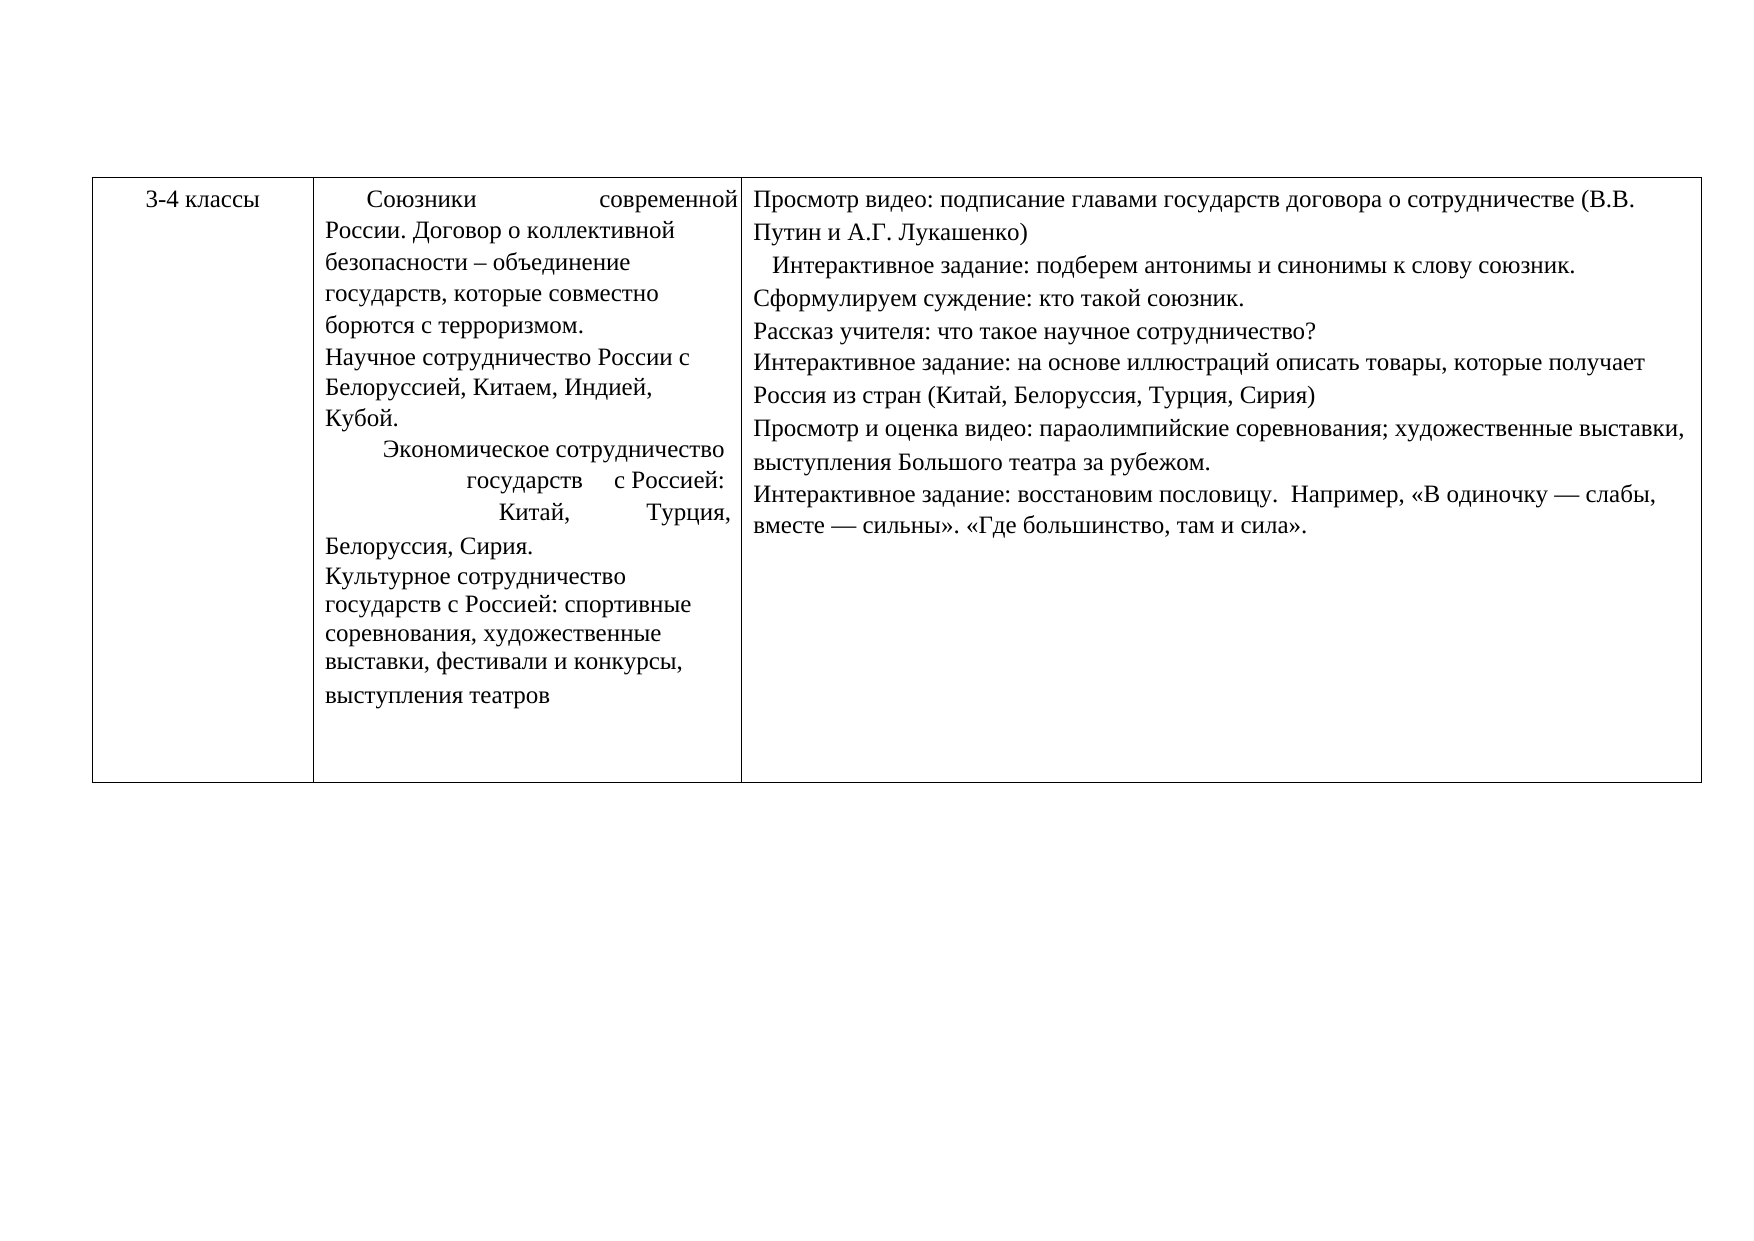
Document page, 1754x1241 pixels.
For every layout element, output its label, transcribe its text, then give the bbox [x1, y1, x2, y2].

table_header Просмотр видео: подписание главами государств договора о сотрудничестве (В.В. Путин и А.Г. Лукашенко) Интерактивное задание: подберем антонимы и синонимы к слову союзник. Сформулируем суждение: кто такой союзник. Рассказ учителя: что такое научное сотрудничество? Интерактивное задание: на основе иллюстраций описать товары, которые получает Россия из стран (Китай, Белоруссия, Турция, Сирия) Просмотр и оценка видео: параолимпийские соревнования; художественные выставки, выступления Большого театра за рубежом. Интерактивное задание: восстановим пословицу. Например, «В одиночку — слабы, вместе — сильны». «Где большинство, там и сила». [742, 178, 1701, 782]
table_header Союзники современной России. Договор о коллективной безопасности – объединение государств, которые совместно борются с терроризмом. Научное сотрудничество России с Белоруссией, Китаем, Индией, Кубой. Экономическое сотрудничество государств с Россией: Китай, Турция, Белоруссия, Сирия. Культурное сотрудничество государств с Россией: спортивные соревнования, художественные выставки, фестивали и конкурсы, выступления театров [314, 178, 741, 782]
table_header 3-4 классы [93, 178, 313, 782]
